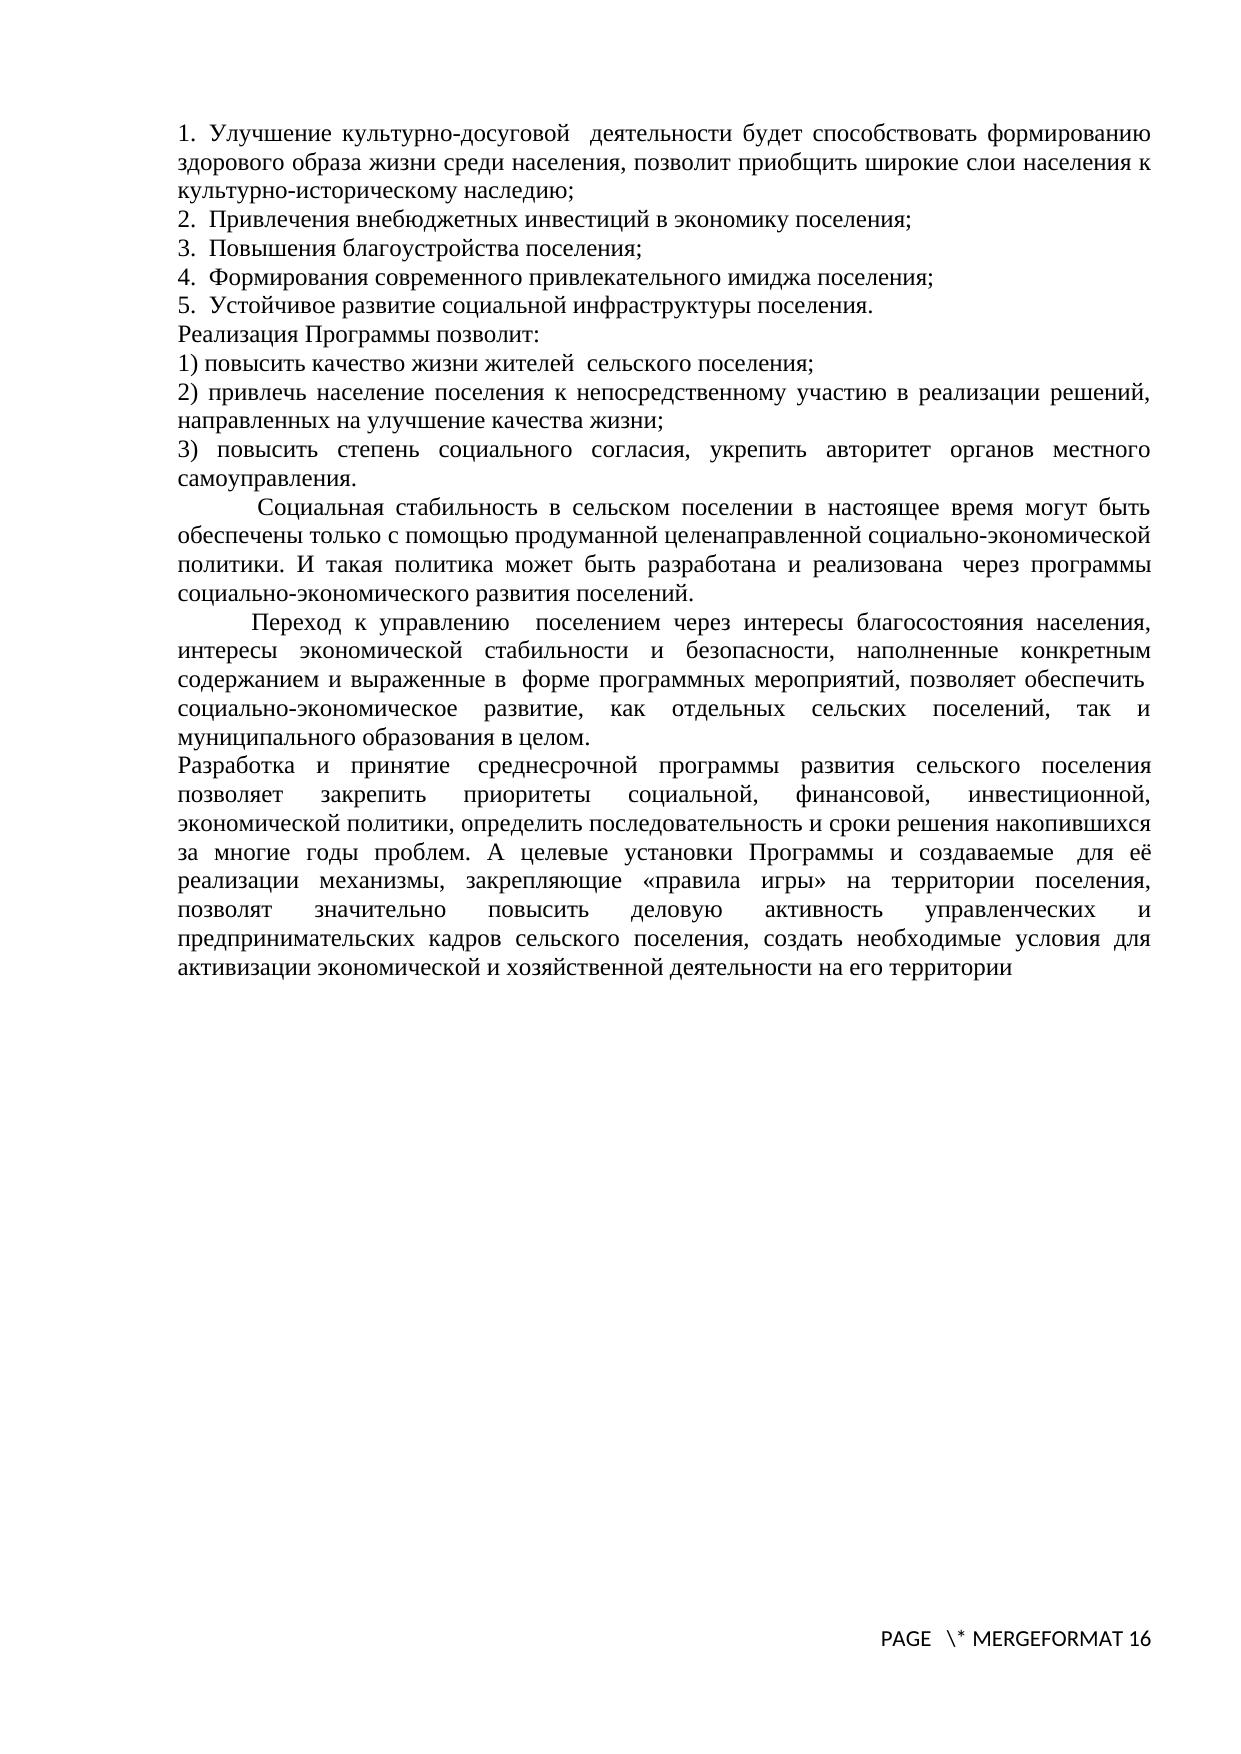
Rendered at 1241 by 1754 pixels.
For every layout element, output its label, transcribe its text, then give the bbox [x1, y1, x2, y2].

text 3) повысить степень социального согласия, укрепить авторитет органов местного самоуправления. [177, 434, 1152, 492]
text 2. Привлечения внебюджетных инвестиций в экономику поселения; [177, 204, 1152, 233]
text 4. Формирования современного привлекательного имиджа поселения; [177, 262, 1152, 291]
text Разработка и принятие среднесрочной программы развития сельского поселения позволяет закрепить приоритеты социальной, финансовой, инвестиционной, экономической политики, определить последовательность и сроки решения накопившихся за многие годы проблем. А целевые установки Программы и создаваемые для её реализации механизмы, закрепляющие «правила игры» на территории поселения, позволят значительно повысить деловую активность управленческих и предпринимательских кадров сельского поселения, создать необходимые условия для активизации экономической и хозяйственной деятельности на его территории [177, 751, 1152, 981]
text 1) повысить качество жизни жителей сельского поселения; [177, 348, 1152, 377]
text 2) привлечь население поселения к непосредственному участию в реализации решений, направленных на улучшение качества жизни; [177, 377, 1152, 434]
text 3. Повышения благоустройства поселения; [177, 233, 1152, 262]
text Социальная стабильность в сельском поселении в настоящее время могут быть обеспечены только с помощью продуманной целенаправленной социально-экономической политики. И такая политика может быть разработана и реализована через программы социально-экономического развития поселений. [177, 492, 1152, 607]
text Переход к управлению поселением через интересы благосостояния населения, интересы экономической стабильности и безопасности, наполненные конкретным содержанием и выраженные в форме программных мероприятий, позволяет обеспечить социально-экономическое развитие, как отдельных сельских поселений, так и муниципального образования в целом. [177, 607, 1152, 751]
text 5. Устойчивое развитие социальной инфраструктуры поселения. [177, 291, 1152, 319]
text Реализация Программы позволит: [177, 319, 1152, 348]
text 1. Улучшение культурно-досуговой деятельности будет способствовать формированию здорового образа жизни среди населения, позволит приобщить широкие слои населения к культурно-историческому наследию; [177, 118, 1152, 204]
